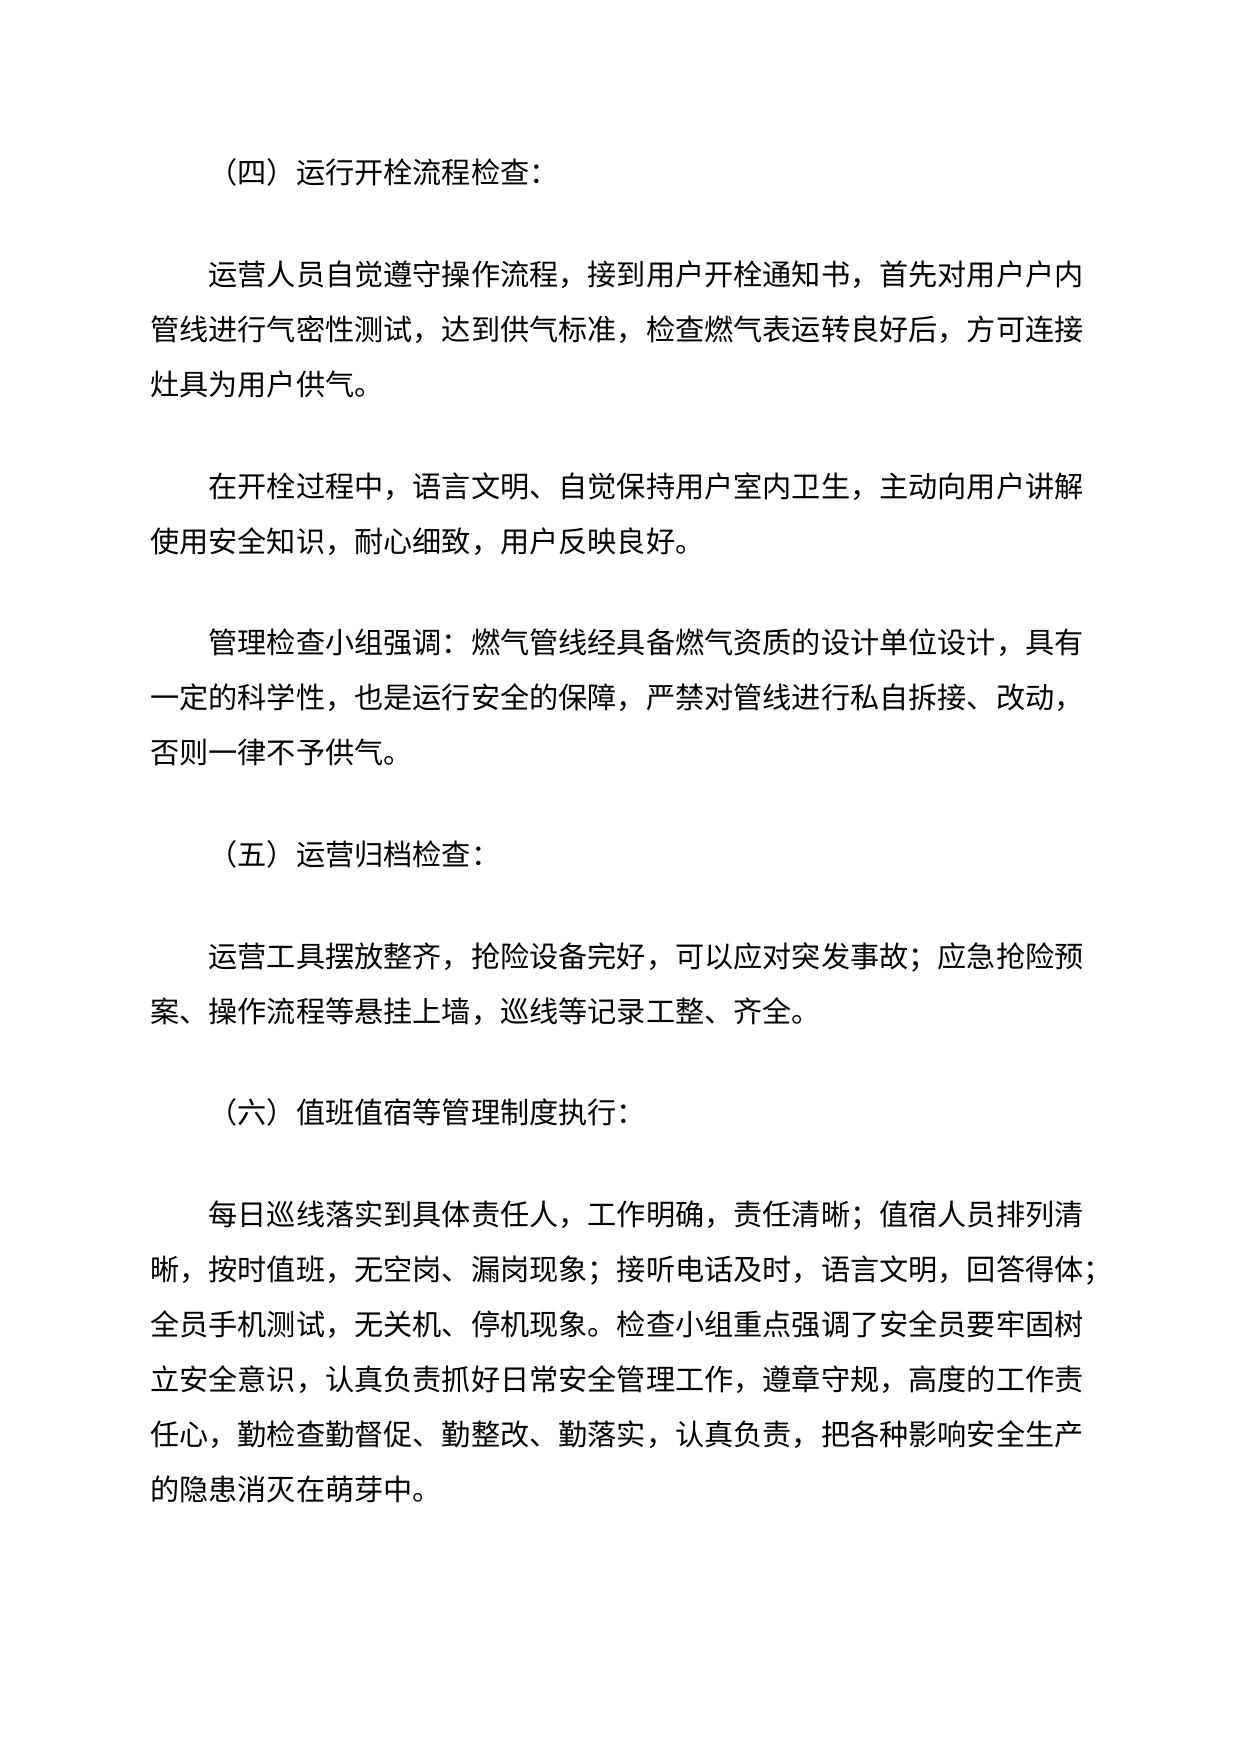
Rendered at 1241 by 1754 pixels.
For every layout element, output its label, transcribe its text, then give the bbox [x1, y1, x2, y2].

text 在开栓过程中，语言文明、自觉保持用户室内卫生，主动向用户讲解使用安全知识，耐心细致，用户反映良好。 [150, 463, 1090, 561]
text 运营人员自觉遵守操作流程，接到用户开栓通知书，首先对用户户内管线进行气密性测试，达到供气标准，检查燃气表运转良好后，方可连接灶具为用户供气。 [150, 252, 1090, 404]
text （五）运营归档检查： [150, 832, 1090, 874]
text （六）值班值宿等管理制度执行： [150, 1090, 1090, 1132]
text 每日巡线落实到具体责任人，工作明确，责任清晰；值宿人员排列清晰，按时值班，无空岗、漏岗现象；接听电话及时，语言文明，回答得体；全员手机测试，无关机、停机现象。检查小组重点强调了安全员要牢固树立安全意识，认真负责抓好日常安全管理工作，遵章守规，高度的工作责任心，勤检查勤督促、勤整改、勤落实，认真负责，把各种影响安全生产的隐患消灭在萌芽中。 [150, 1192, 1090, 1508]
text （四）运行开栓流程检查： [150, 150, 1090, 192]
text 管理检查小组强调：燃气管线经具备燃气资质的设计单位设计，具有一定的科学性，也是运行安全的保障，严禁对管线进行私自拆接、改动，否则一律不予供气。 [150, 620, 1090, 772]
text 运营工具摆放整齐，抢险设备完好，可以应对突发事故；应急抢险预案、操作流程等悬挂上墙，巡线等记录工整、齐全。 [150, 933, 1090, 1031]
